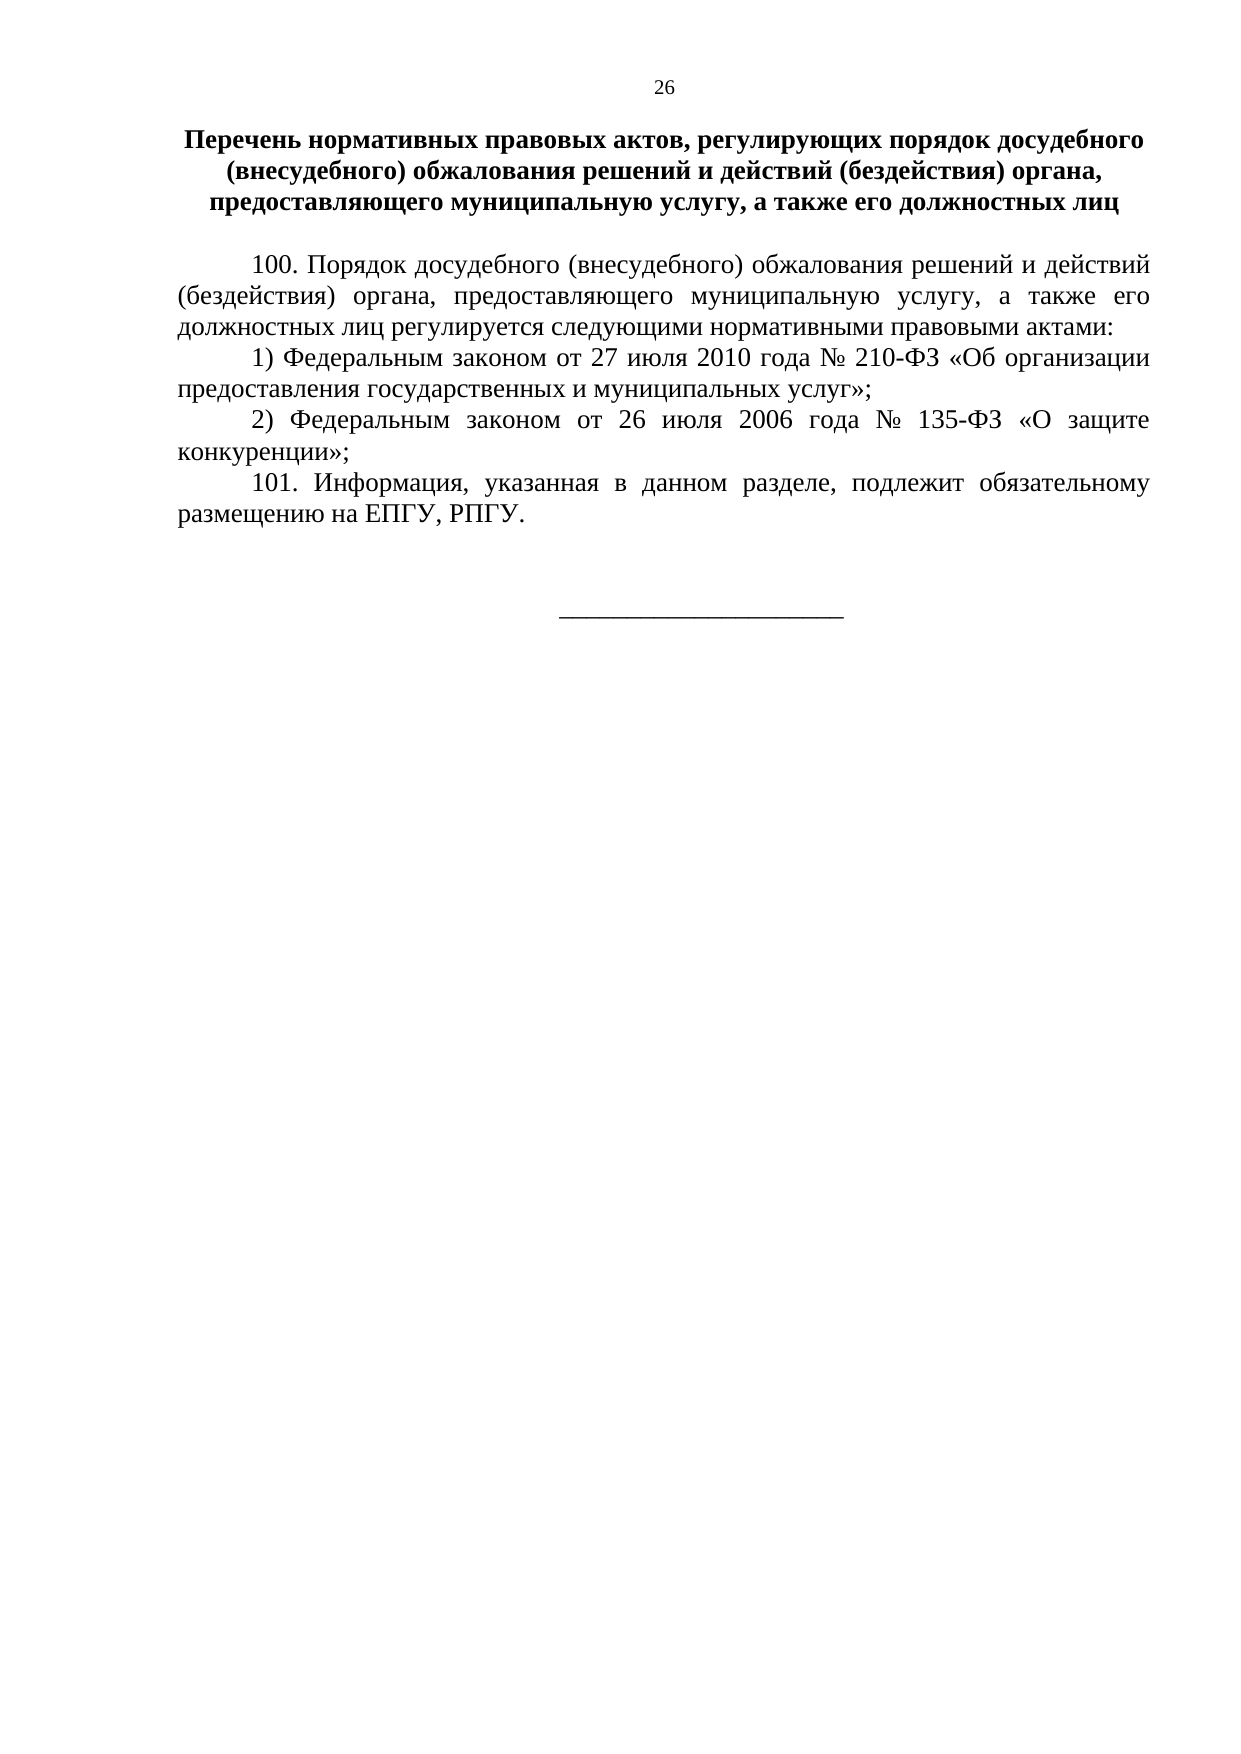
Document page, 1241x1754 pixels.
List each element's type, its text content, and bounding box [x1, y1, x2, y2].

text 2) Федеральным законом от 26 июля 2006 года № 135-ФЗ «О защите конкуренции»; [177, 403, 1152, 466]
text 100. Порядок досудебного (внесудебного) обжалования решений и действий (бездействия) органа, предоставляющего муниципальную услугу, а также его должностных лиц регулируется следующими нормативными правовыми актами: [177, 248, 1152, 341]
text 101. Информация, указанная в данном разделе, подлежит обязательному размещению на ЕПГУ, РПГУ. [177, 466, 1152, 528]
text Перечень нормативных правовых актов, регулирующих порядок досудебного (внесудебного) обжалования решений и действий (бездействия) органа, предоставляющего муниципальную услугу, а также его должностных лиц [177, 123, 1152, 217]
text _____________________ [177, 590, 1152, 621]
text 1) Федеральным законом от 27 июля 2010 года № 210-ФЗ «Об организации предоставления государственных и муниципальных услуг»; [177, 341, 1152, 403]
